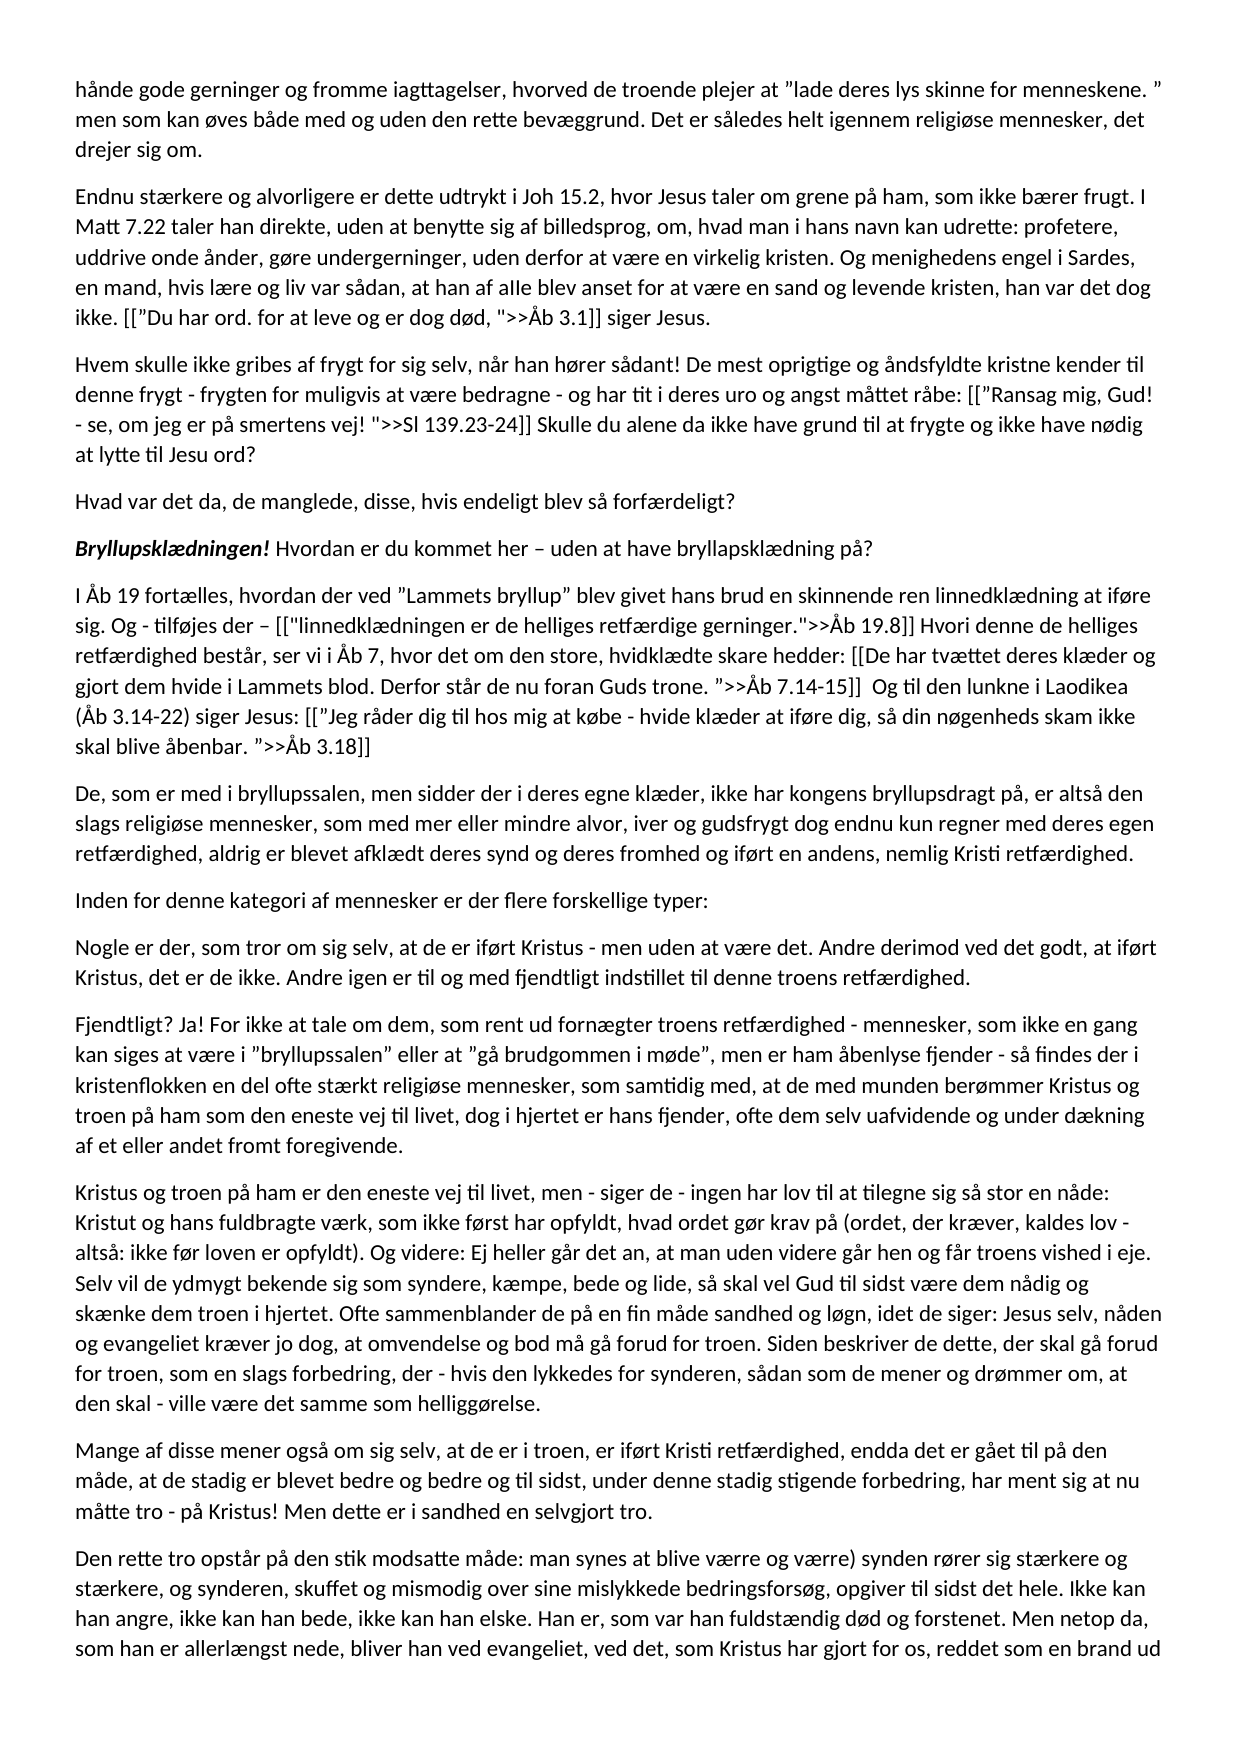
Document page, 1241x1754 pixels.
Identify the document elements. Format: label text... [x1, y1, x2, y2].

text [75, 75, 1165, 163]
text Hvem skulle ikke gribes af frygt for sig selv, når han hører sådant! De mest oprigtige og åndsfyldte kristne kender til denne frygt - frygten for muligvis at være bedragne - og har tit i deres uro og angst måttet råbe: [[”Ransag mig, Gud! - se, om jeg er på smertens vej! ">>Sl 139.23-24]] Skulle du alene da ikke have grund til at frygte og ikke have nødig at lytte til Jesu ord? [75, 350, 1165, 469]
text De, som er med i bryllupssalen, men sidder der i deres egne klæder, ikke har kongens bryllupsdragt på, er altså den slags religiøse mennesker, som med mer eller mindre alvor, iver og gudsfrygt dog endnu kun regner med deres egen retfærdighed, aldrig er blevet afklædt deres synd og deres fromhed og iført en andens, nemlig Kristi retfærdighed. [75, 779, 1165, 868]
text Inden for denne kategori af mennesker er der flere forskellige typer: [75, 886, 1165, 914]
text Hvad var det da, de manglede, disse, hvis endeligt blev så forfærdeligt? [75, 487, 1165, 516]
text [75, 1544, 1165, 1662]
text I Åb 19 fortælles, hvordan der ved ”Lammets bryllup” blev givet hans brud en skinnende ren linnedklædning at iføre sig. Og - tilføjes der – [["linnedklædningen er de helliges retfærdige gerninger.">>Åb 19.8]] Hvori denne de helliges retfærdighed består, ser vi i Åb 7, hvor det om den store, hvidklædte skare hedder: [[De har tvættet deres klæder og gjort dem hvide i Lammets blod. Derfor står de nu foran Guds trone. ”>>Åb 7.14-15]] Og til den lunkne i Laodikea (Åb 3.14-22) siger Jesus: [[”Jeg råder dig til hos mig at købe - hvide klæder at iføre dig, så din nøgenheds skam ikke skal blive åbenbar. ”>>Åb 3.18]] [75, 581, 1165, 760]
text Kristus og troen på ham er den eneste vej til livet, men - siger de - ingen har lov til at tilegne sig så stor en nåde: Kristut og hans fuldbragte værk, som ikke først har opfyldt, hvad ordet gør krav på (ordet, der kræver, kaldes lov - altså: ikke før loven er opfyldt). Og videre: Ej heller går det an, at man uden videre går hen og får troens vished i eje. Selv vil de ydmygt bekende sig som syndere, kæmpe, bede og lide, så skal vel Gud til sidst være dem nådig og skænke dem troen i hjertet. Ofte sammenblander de på en fin måde sandhed og løgn, idet de siger: Jesus selv, nåden og evangeliet kræver jo dog, at omvendelse og bod må gå forud for troen. Siden beskriver de dette, der skal gå forud for troen, som en slags forbedring, der - hvis den lykkedes for synderen, sådan som de mener og drømmer om, at den skal - ville være det samme som helliggørelse. [75, 1178, 1165, 1418]
text Fjendtligt? Ja! For ikke at tale om dem, som rent ud fornægter troens retfærdighed - mennesker, som ikke en gang kan siges at være i ”bryllupssalen” eller at ”gå brudgommen i møde”, men er ham åbenlyse fjender - så findes der i kristenflokken en del ofte stærkt religiøse mennesker, som samtidig med, at de med munden berømmer Kristus og troen på ham som den eneste vej til livet, dog i hjertet er hans fjender, ofte dem selv uafvidende og under dækning af et eller andet fromt foregivende. [75, 1010, 1165, 1159]
text Mange af disse mener også om sig selv, at de er i troen, er iført Kristi retfærdighed, endda det er gået til på den måde, at de stadig er blevet bedre og bedre og til sidst, under denne stadig stigende forbedring, har ment sig at nu måtte tro - på Kristus! Men dette er i sandhed en selvgjort tro. [75, 1436, 1165, 1525]
text Bryllupsklædningen! Hvordan er du kommet her – uden at have bryllapsklædning på? [75, 534, 1165, 562]
text Endnu stærkere og alvorligere er dette udtrykt i Joh 15.2, hvor Jesus taler om grene på ham, som ikke bærer frugt. I Matt 7.22 taler han direkte, uden at benytte sig af billedsprog, om, hvad man i hans navn kan udrette: profetere, uddrive onde ånder, gøre undergerninger, uden derfor at være en virkelig kristen. Og menighedens engel i Sardes, en mand, hvis lære og liv var sådan, at han af aIIe blev anset for at være en sand og levende kristen, han var det dog ikke. [[”Du har ord. for at leve og er dog død, ">>Åb 3.1]] siger Jesus. [75, 182, 1165, 331]
text Nogle er der, som tror om sig selv, at de er iført Kristus - men uden at være det. Andre derimod ved det godt, at iført Kristus, det er de ikke. Andre igen er til og med fjendtligt indstillet til denne troens retfærdighed. [75, 933, 1165, 992]
